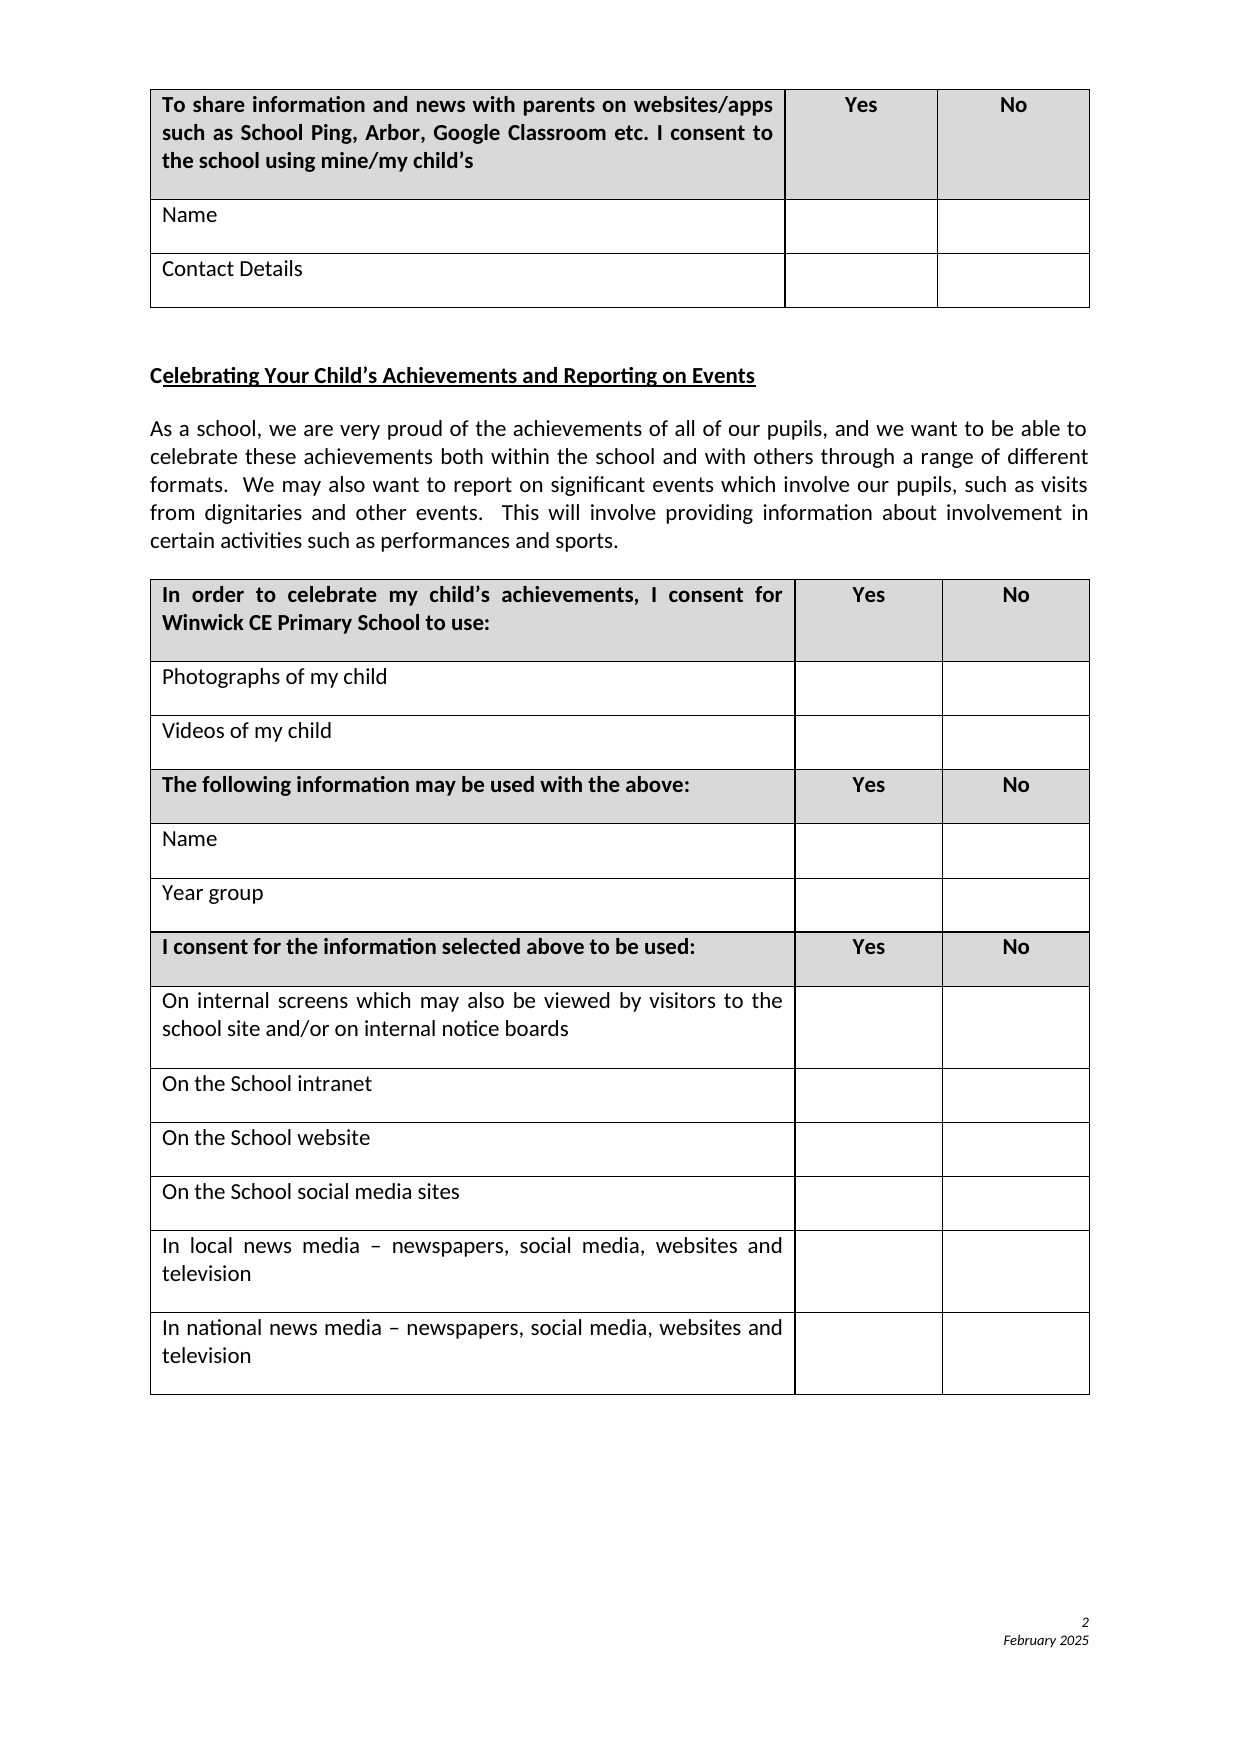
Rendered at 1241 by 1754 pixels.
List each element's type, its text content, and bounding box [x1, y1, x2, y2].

table_cell [796, 987, 942, 1068]
table_cell On the School social media sites [151, 1177, 794, 1230]
table_cell [796, 1313, 942, 1394]
table_cell [796, 824, 942, 877]
table_cell [796, 879, 942, 931]
table_cell In national news media – newspapers, social media, websites and television [151, 1313, 794, 1394]
table_cell Yes [796, 770, 942, 823]
table_cell [943, 987, 1089, 1068]
table_cell [943, 879, 1089, 931]
table_cell Yes [786, 90, 937, 199]
table_cell Contact Details [151, 254, 784, 307]
table_cell Name [151, 824, 794, 877]
table_cell [796, 662, 942, 715]
table_cell [943, 716, 1089, 769]
table_cell No [943, 770, 1089, 823]
table_cell No [943, 933, 1089, 986]
table_cell Photographs of my child [151, 662, 794, 715]
text Celebrating Your Child’s Achievements and Reporting on Events [150, 361, 1090, 389]
table_cell [943, 1177, 1089, 1230]
table_cell [796, 1231, 942, 1312]
table_cell On the School website [151, 1123, 794, 1176]
table_cell [943, 1231, 1089, 1312]
table_cell Yes [796, 933, 942, 986]
table_cell I consent for the information selected above to be used: [151, 933, 794, 986]
table_cell [938, 200, 1089, 253]
table_cell [786, 200, 937, 253]
table_cell Videos of my child [151, 716, 794, 769]
table_cell [943, 1123, 1089, 1176]
table_cell [943, 1313, 1089, 1394]
table_header Yes [796, 580, 942, 661]
table_cell Name [151, 200, 784, 253]
table_header No [943, 580, 1089, 661]
table_cell [943, 1069, 1089, 1122]
table_cell [943, 824, 1089, 877]
table_cell [796, 1123, 942, 1176]
table_cell [786, 254, 937, 307]
table_header In order to celebrate my child’s achievements, I consent for Winwick CE Primary School to use: [151, 580, 794, 661]
table_cell On internal screens which may also be viewed by visitors to the school site and/or on internal notice boards [151, 987, 794, 1068]
table_cell In local news media – newspapers, social media, websites and television [151, 1231, 794, 1312]
table_cell To share information and news with parents on websites/apps such as School Ping, Arbor, Google Classroom etc. I consent to the school using mine/my child’s [151, 90, 784, 199]
text As a school, we are very proud of the achievements of all of our pupils, and we want to be able to celebrate these achievements both within the school and with others through a range of different formats. We may also want to report on significant events which involve our pupils, such as visits from dignitaries and other events. This will involve providing information about involvement in certain activities such as performances and sports. [150, 414, 1090, 554]
table_cell No [938, 90, 1089, 199]
table_cell [938, 254, 1089, 307]
table_cell [796, 716, 942, 769]
table_cell On the School intranet [151, 1069, 794, 1122]
table_cell [796, 1177, 942, 1230]
table_cell Year group [151, 879, 794, 931]
table_cell [943, 662, 1089, 715]
table_cell The following information may be used with the above: [151, 770, 794, 823]
table_cell [796, 1069, 942, 1122]
